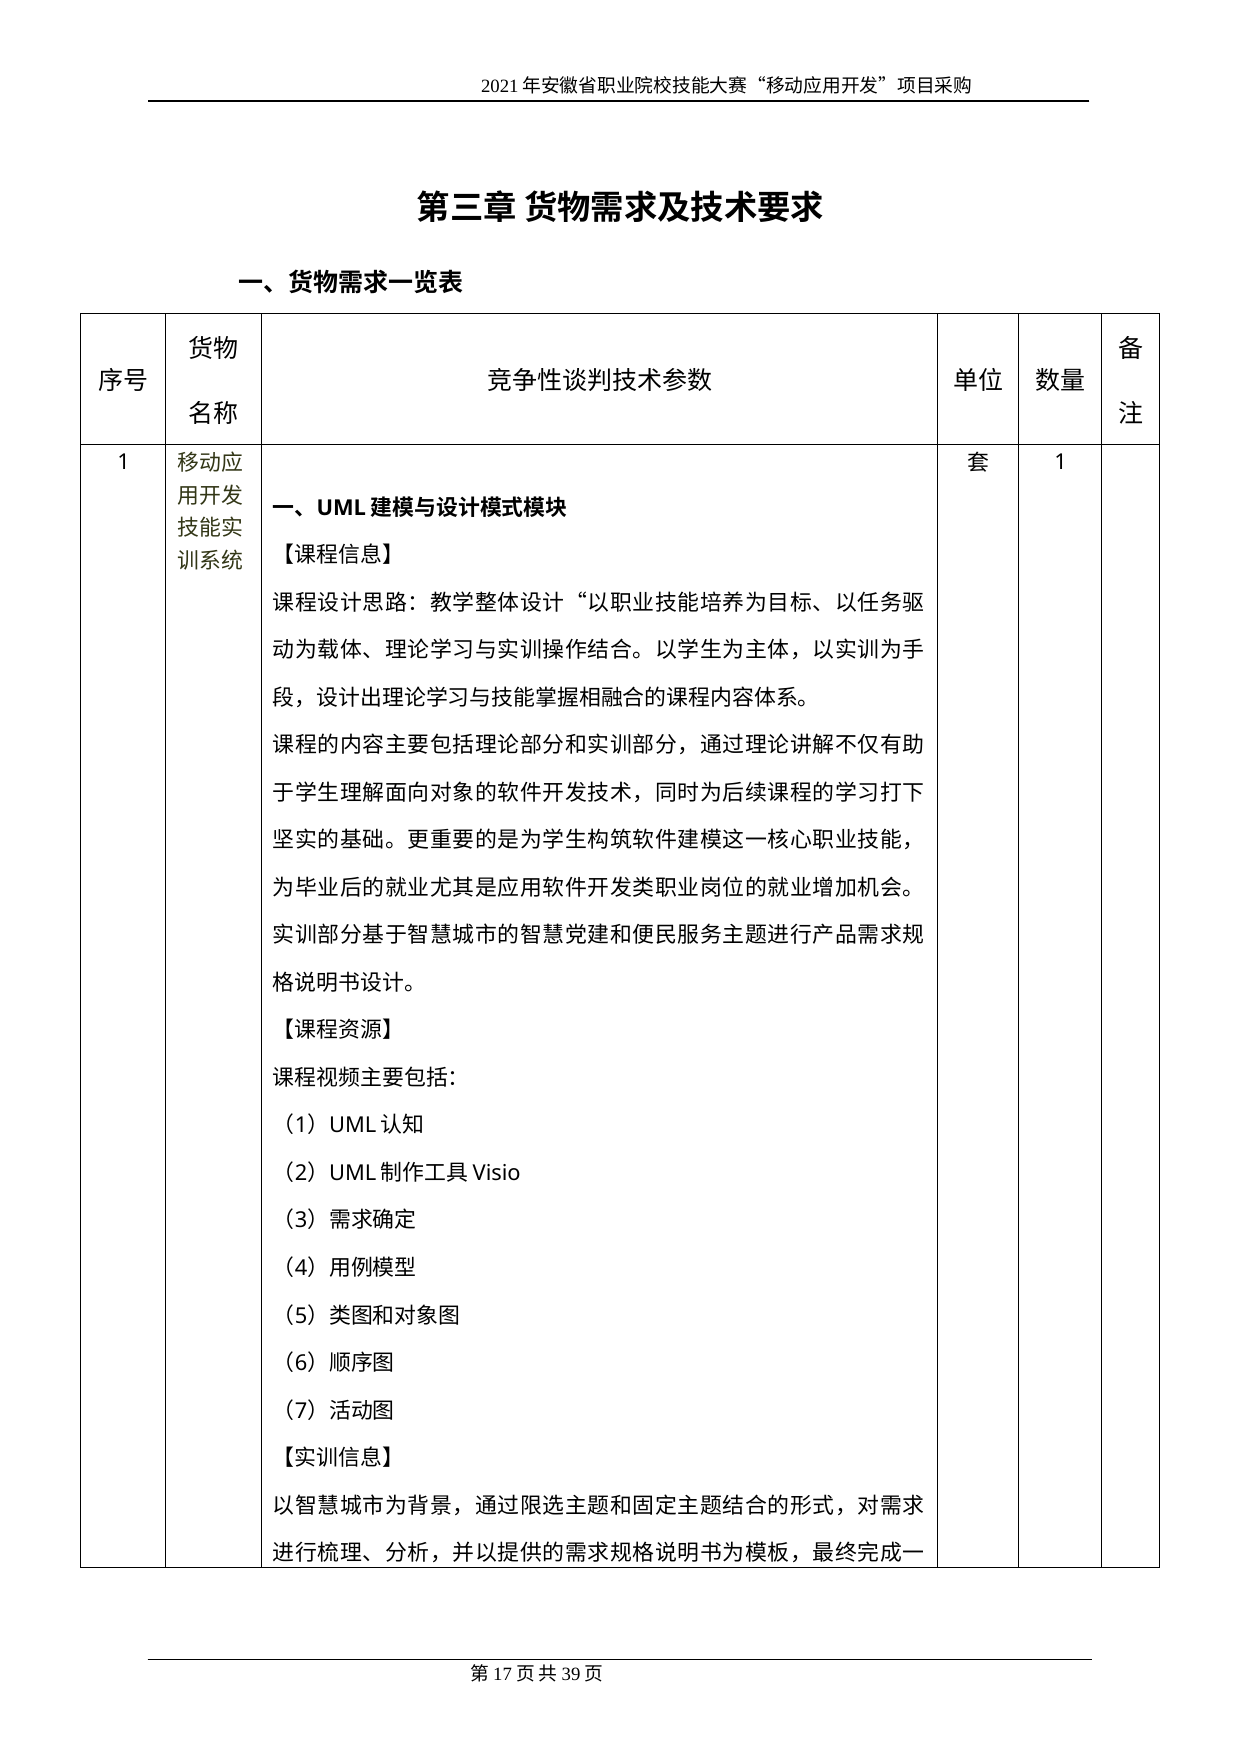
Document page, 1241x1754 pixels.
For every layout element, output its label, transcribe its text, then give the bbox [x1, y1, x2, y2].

table_header 货物名称 [166, 314, 261, 444]
table_cell 1 [1019, 445, 1101, 1567]
table_header 序号 [81, 314, 165, 444]
table_cell 1 [81, 445, 165, 1567]
table_header 单位 [938, 314, 1018, 444]
table_header 数量 [1019, 314, 1101, 444]
table_header 竞争性谈判技术参数 [262, 314, 937, 444]
subtitle 第三章 货物需求及技术要求 [148, 172, 1092, 237]
subtitle 一、货物需求一览表 [189, 248, 1092, 313]
table_header 备注 [1102, 314, 1159, 444]
table_cell 套 [938, 445, 1018, 1567]
table_cell 移动应用开发技能实训系统 [166, 445, 261, 1567]
table_cell [1102, 445, 1159, 1567]
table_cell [262, 445, 937, 1567]
